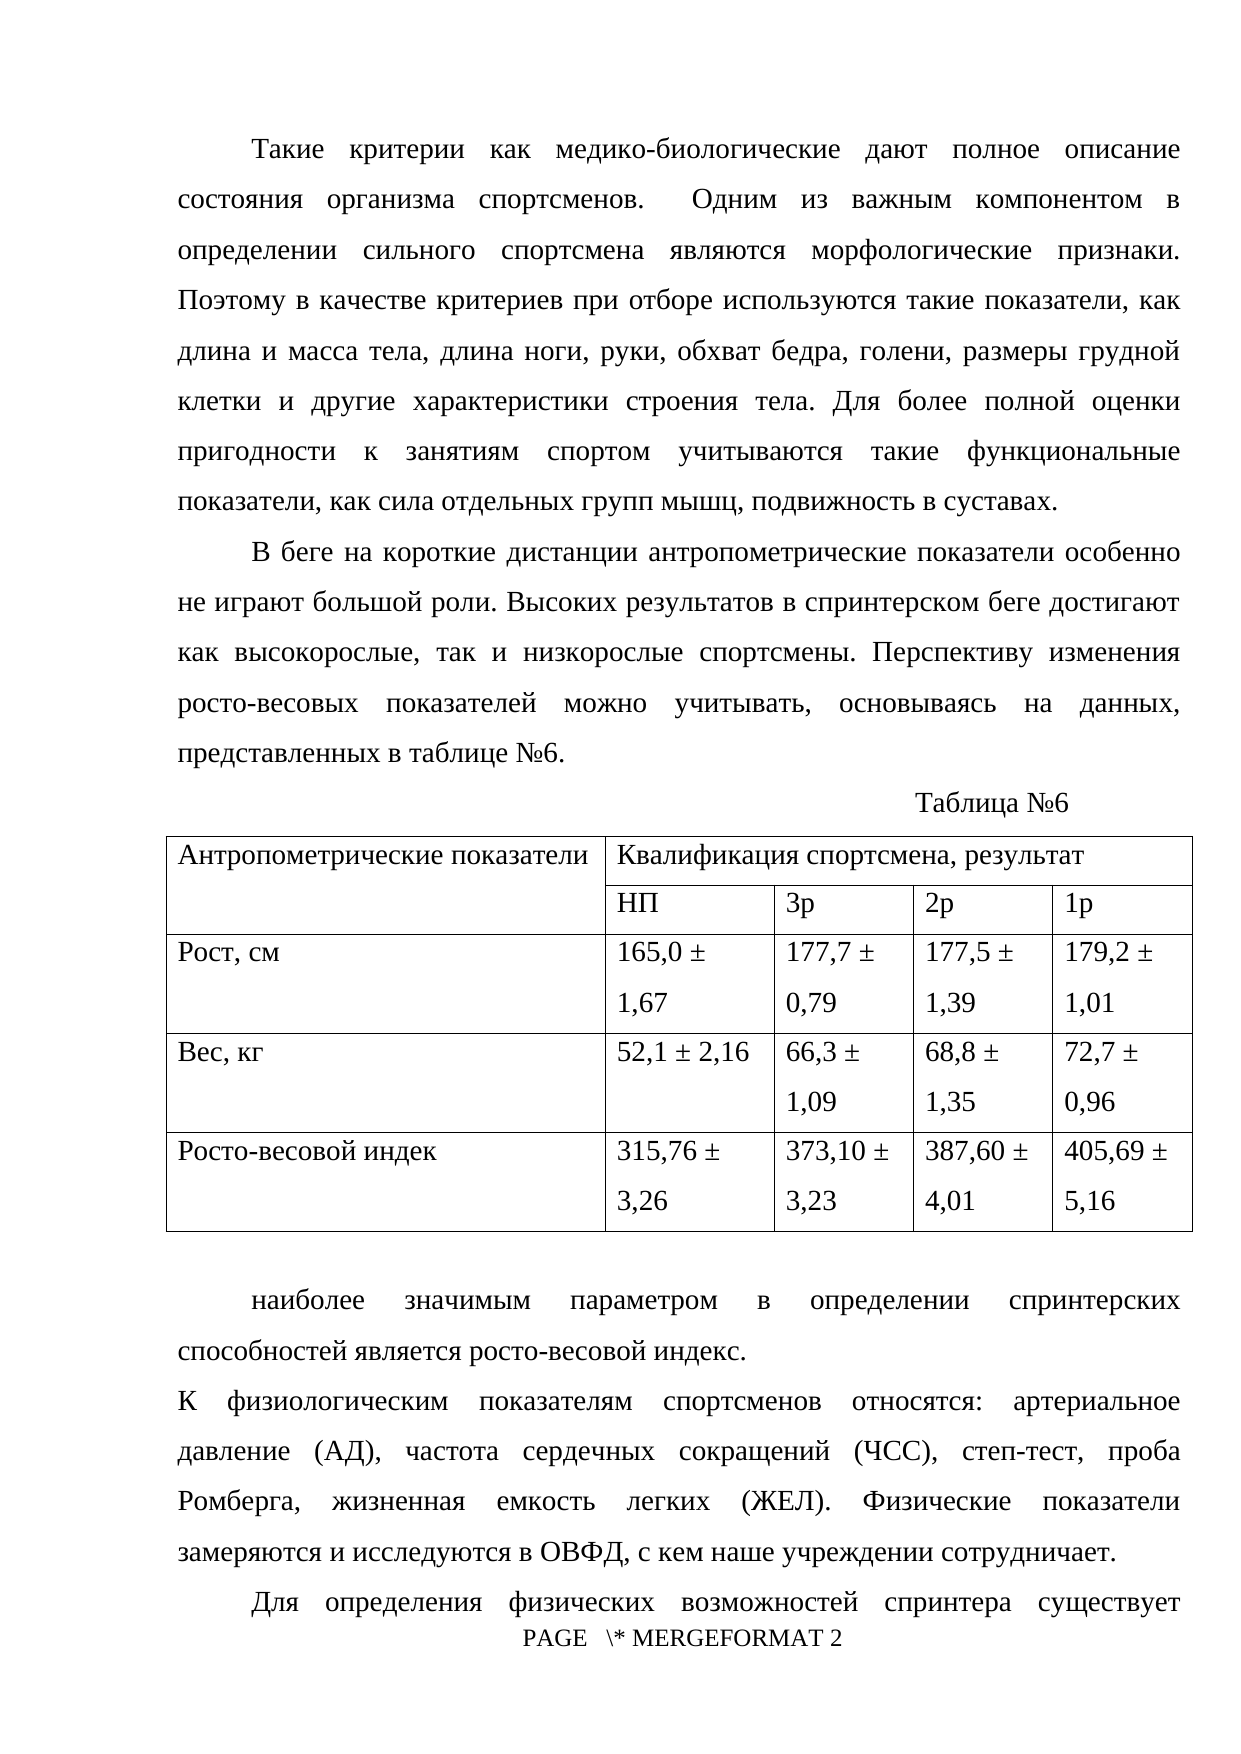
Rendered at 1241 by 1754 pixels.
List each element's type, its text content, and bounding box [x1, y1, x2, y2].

table_cell Росто-весовой индек [167, 1133, 605, 1231]
table_cell 2р [914, 886, 1052, 933]
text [177, 1383, 1181, 1618]
table_cell 3р [775, 886, 913, 933]
table_header Антропометрические показатели [167, 837, 605, 933]
table_cell 66,3 ± 1,09 [775, 1034, 913, 1132]
table_cell 177,7 ± 0,79 [775, 935, 913, 1033]
table_cell 373,10 ± 3,23 [775, 1133, 913, 1231]
table_cell 68,8 ± 1,35 [914, 1034, 1052, 1132]
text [177, 131, 1181, 769]
table_cell 179,2 ± 1,01 [1053, 935, 1192, 1033]
table_cell 165,0 ± 1,67 [606, 935, 774, 1033]
table_cell Рост, см [167, 935, 605, 1033]
table_cell 177,5 ± 1,39 [914, 935, 1052, 1033]
table_header Квалификация спортсмена, результат [606, 837, 1192, 884]
table_cell 72,7 ± 0,96 [1053, 1034, 1192, 1132]
text Таблица №6 [177, 785, 1181, 819]
table_cell НП [606, 886, 774, 933]
table_cell 315,76 ± 3,26 [606, 1133, 774, 1231]
table_cell 1р [1053, 886, 1192, 933]
table_cell 52,1 ± 2,16 [606, 1034, 774, 1132]
table_cell 387,60 ± 4,01 [914, 1133, 1052, 1231]
text наиболее значимым параметром в определении спринтерских способностей является росто-весовой индекс. [177, 1282, 1181, 1366]
table_cell 405,69 ± 5,16 [1053, 1133, 1192, 1231]
table_cell Вес, кг [167, 1034, 605, 1132]
